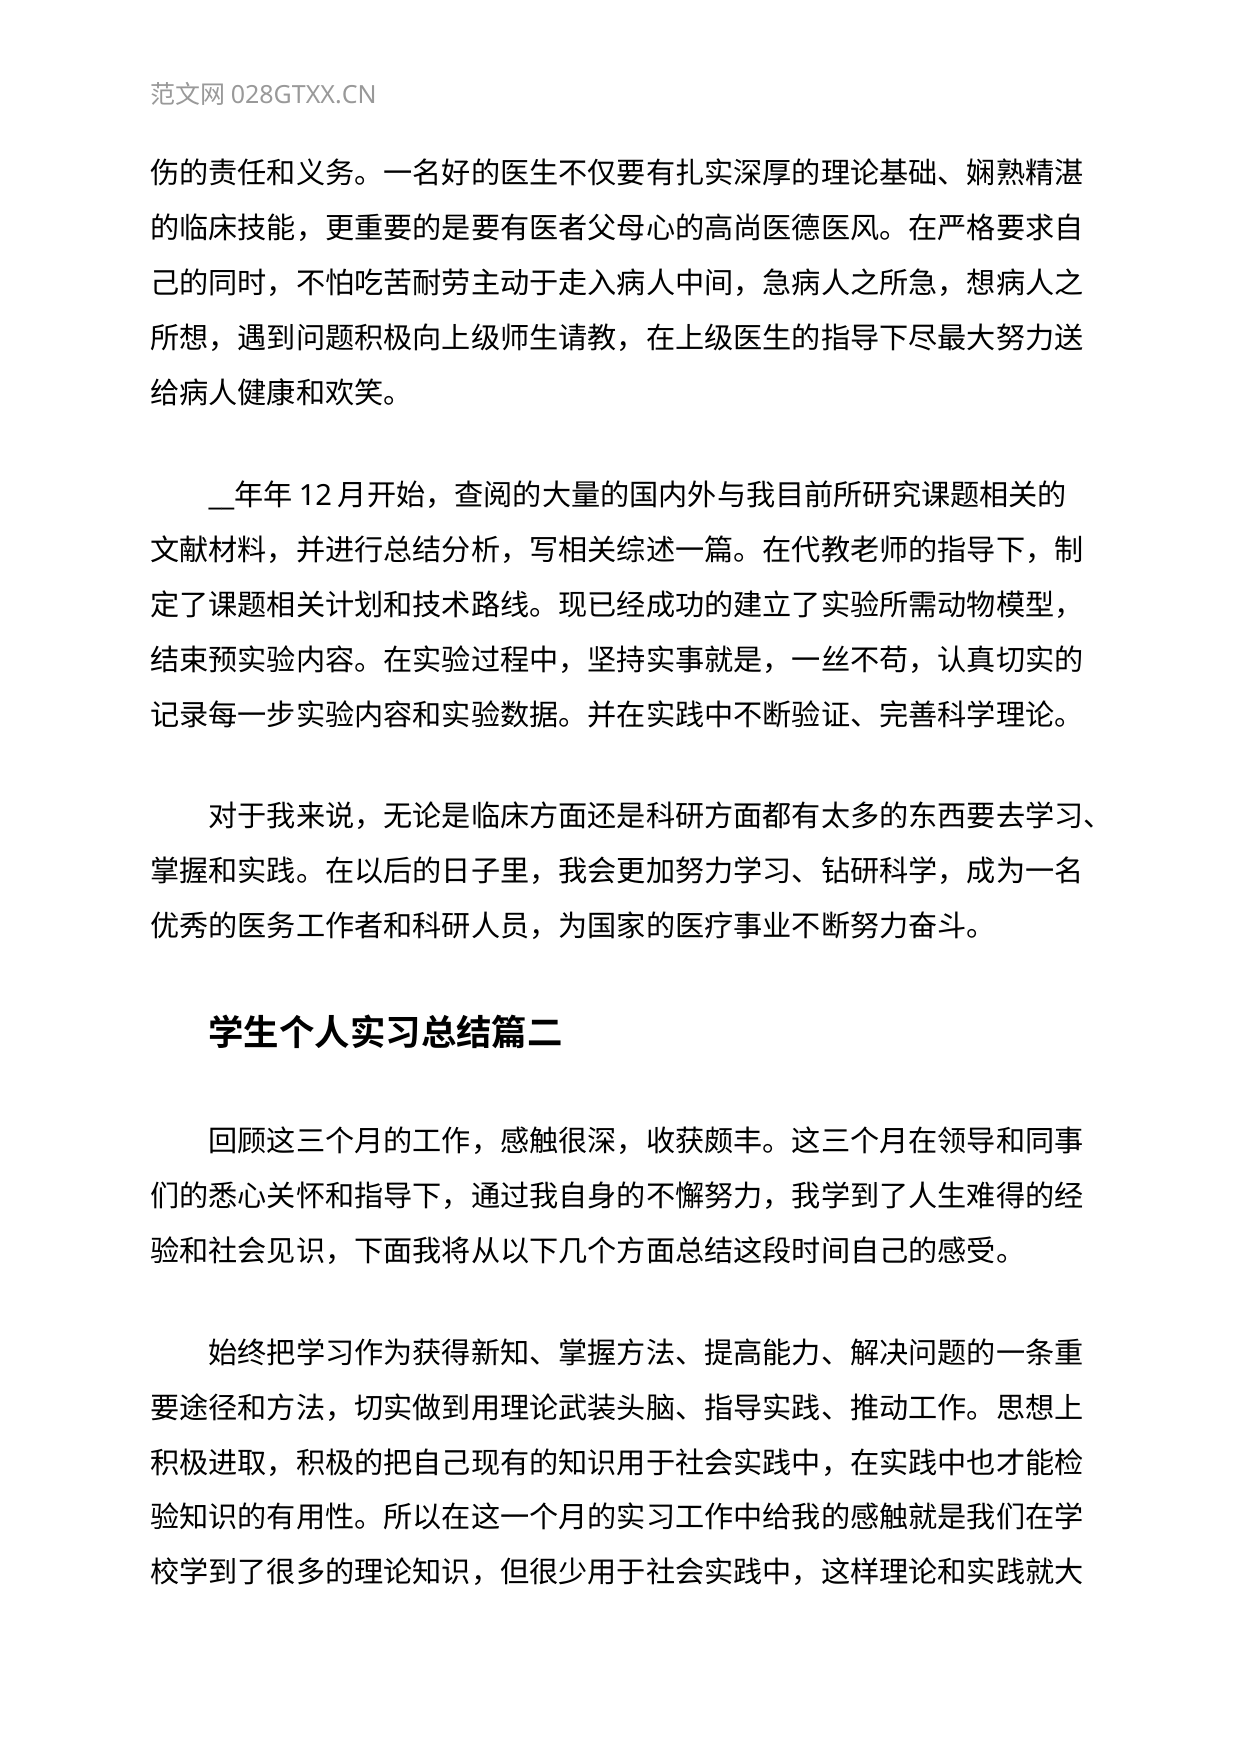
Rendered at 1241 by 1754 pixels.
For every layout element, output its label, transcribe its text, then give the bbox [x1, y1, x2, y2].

text __年年12月开始，查阅的大量的国内外与我目前所研究课题相关的文献材料，并进行总结分析，写相关综述一篇。在代教老师的指导下，制定了课题相关计划和技术路线。现已经成功的建立了实验所需动物模型，结束预实验内容。在实验过程中，坚持实事就是，一丝不苟，认真切实的记录每一步实验内容和实验数据。并在实践中不断验证、完善科学理论。 [150, 471, 1090, 733]
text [150, 150, 1090, 412]
text 回顾这三个月的工作，感触很深，收获颇丰。这三个月在领导和同事们的悉心关怀和指导下，通过我自身的不懈努力，我学到了人生难得的经验和社会见识，下面我将从以下几个方面总结这段时间自己的感受。 [150, 1118, 1090, 1270]
text 对于我来说，无论是临床方面还是科研方面都有太多的东西要去学习、掌握和实践。在以后的日子里，我会更加努力学习、钻研科学，成为一名优秀的医务工作者和科研人员，为国家的医疗事业不断努力奋斗。 [150, 793, 1090, 945]
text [150, 1329, 1090, 1591]
text 学生个人实习总结篇二 [150, 1004, 1090, 1056]
